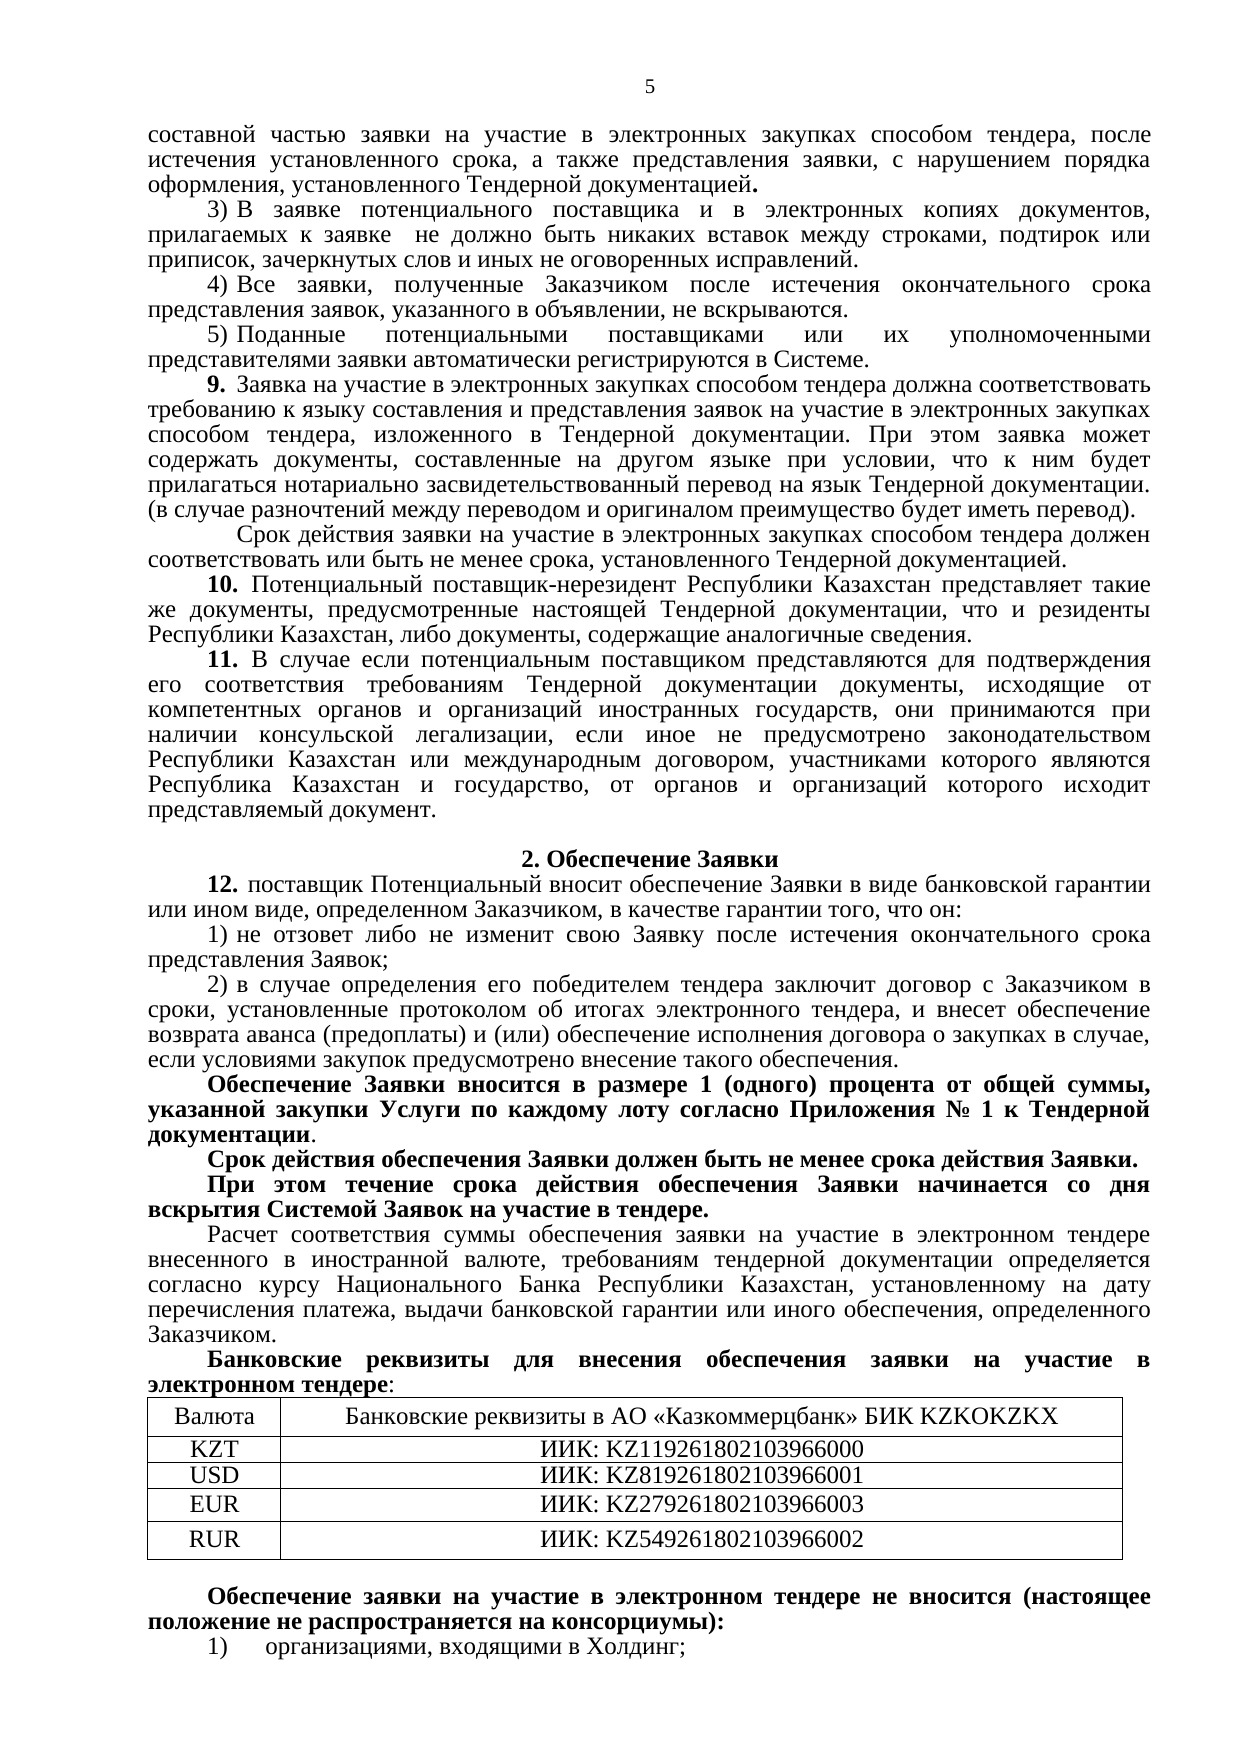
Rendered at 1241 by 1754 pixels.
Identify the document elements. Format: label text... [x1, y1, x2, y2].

table_cell ИИК: KZ279261802103966003 [281, 1489, 1122, 1521]
table_cell ИИК: KZ119261802103966000 [281, 1437, 1122, 1462]
table_cell RUR [148, 1522, 280, 1559]
text 1) организациями, входящими в Холдинг; [148, 1635, 1152, 1660]
table_cell EUR [148, 1489, 280, 1521]
text Обеспечение Заявки вносится в размере 1 (одного) процента от общей суммы, указанной закупки Услуги по каждому лоту согласно Приложения № 1 к Тендерной документации. [148, 1072, 1152, 1147]
list В заявке потенциального поставщика и в электронных копиях документов, прилагаемых к заявке не должно быть никаких вставок между строками, подтирок или приписок, зачеркнутых слов и иных не оговоренных исправлений. [148, 197, 1152, 272]
list Потенциальный поставщик-нерезидент Республики Казахстан представляет такие же документы, предусмотренные настоящей Тендерной документации, что и резиденты Республики Казахстан, либо документы, содержащие аналогичные сведения. [148, 572, 1152, 647]
list Поданные потенциальными поставщиками или их уполномоченными представителями заявки автоматически регистрируются в Системе. [148, 322, 1152, 372]
table_cell ИИК: KZ549261802103966002 [281, 1522, 1122, 1559]
text Срок действия обеспечения Заявки должен быть не менее срока действия Заявки. [148, 1147, 1152, 1172]
list поставщик Потенциальный вносит обеспечение Заявки в виде банковской гарантии или ином виде, определенном Заказчиком, в качестве гарантии того, что он: [148, 872, 1152, 922]
text Срок действия заявки на участие в электронных закупках способом тендера должен соответствовать или быть не менее срока, установленного Тендерной документацией. [148, 522, 1152, 572]
list Заявка на участие в электронных закупках способом тендера должна соответствовать требованию к языку составления и представления заявок на участие в электронных закупках способом тендера, изложенного в Тендерной документации. При этом заявка может содержать документы, составленные на другом языке при условии, что к ним будет прилагаться нотариально засвидетельствованный перевод на язык Тендерной документации. (в случае разночтений между переводом и оригиналом преимущество будет иметь перевод). [148, 372, 1152, 522]
text Банковские реквизиты для внесения обеспечения заявки на участие в электронном тендере: [148, 1347, 1152, 1397]
table_header Валюта [148, 1398, 280, 1436]
text Расчет соответствия суммы обеспечения заявки на участие в электронном тендере внесенного в иностранной валюте, требованиям тендерной документации определяется согласно курсу Национального Банка Республики Казахстан, установленному на дату перечисления платежа, выдачи банковской гарантии или иного обеспечения, определенного Заказчиком. [148, 1222, 1152, 1347]
list в случае определения его победителем тендера заключит договор с Заказчиком в сроки, установленные протоколом об итогах электронного тендера, и внесет обеспечение возврата аванса (предоплаты) и (или) обеспечение исполнения договора о закупках в случае, если условиями закупок предусмотрено внесение такого обеспечения. [148, 972, 1152, 1072]
list Все заявки, полученные Заказчиком после истечения окончательного срока представления заявок, указанного в объявлении, не вскрываются. [148, 272, 1152, 322]
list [148, 122, 1152, 197]
list не отзовет либо не изменит свою Заявку после истечения окончательного срока представления Заявок; [148, 922, 1152, 972]
table_header Банковские реквизиты в АО «Казкоммерцбанк» БИК KZKOKZKX [281, 1398, 1122, 1436]
table_cell ИИК: KZ819261802103966001 [281, 1463, 1122, 1488]
text Обеспечение заявки на участие в электронном тендере не вносится (настоящее положение не распространяется на консорциумы): [148, 1585, 1152, 1635]
list Обеспечение Заявки [148, 847, 1152, 872]
list В случае если потенциальным поставщиком представляются для подтверждения его соответствия требованиям Тендерной документации документы, исходящие от компетентных органов и организаций иностранных государств, они принимаются при наличии консульской легализации, если иное не предусмотрено законодательством Республики Казахстан или международным договором, участниками которого являются Республика Казахстан и государство, от органов и организаций которого исходит представляемый документ. [148, 647, 1152, 822]
table_cell KZT [148, 1437, 280, 1462]
table_cell USD [148, 1463, 280, 1488]
text При этом течение срока действия обеспечения Заявки начинается со дня вскрытия Системой Заявок на участие в тендере. [148, 1172, 1152, 1222]
